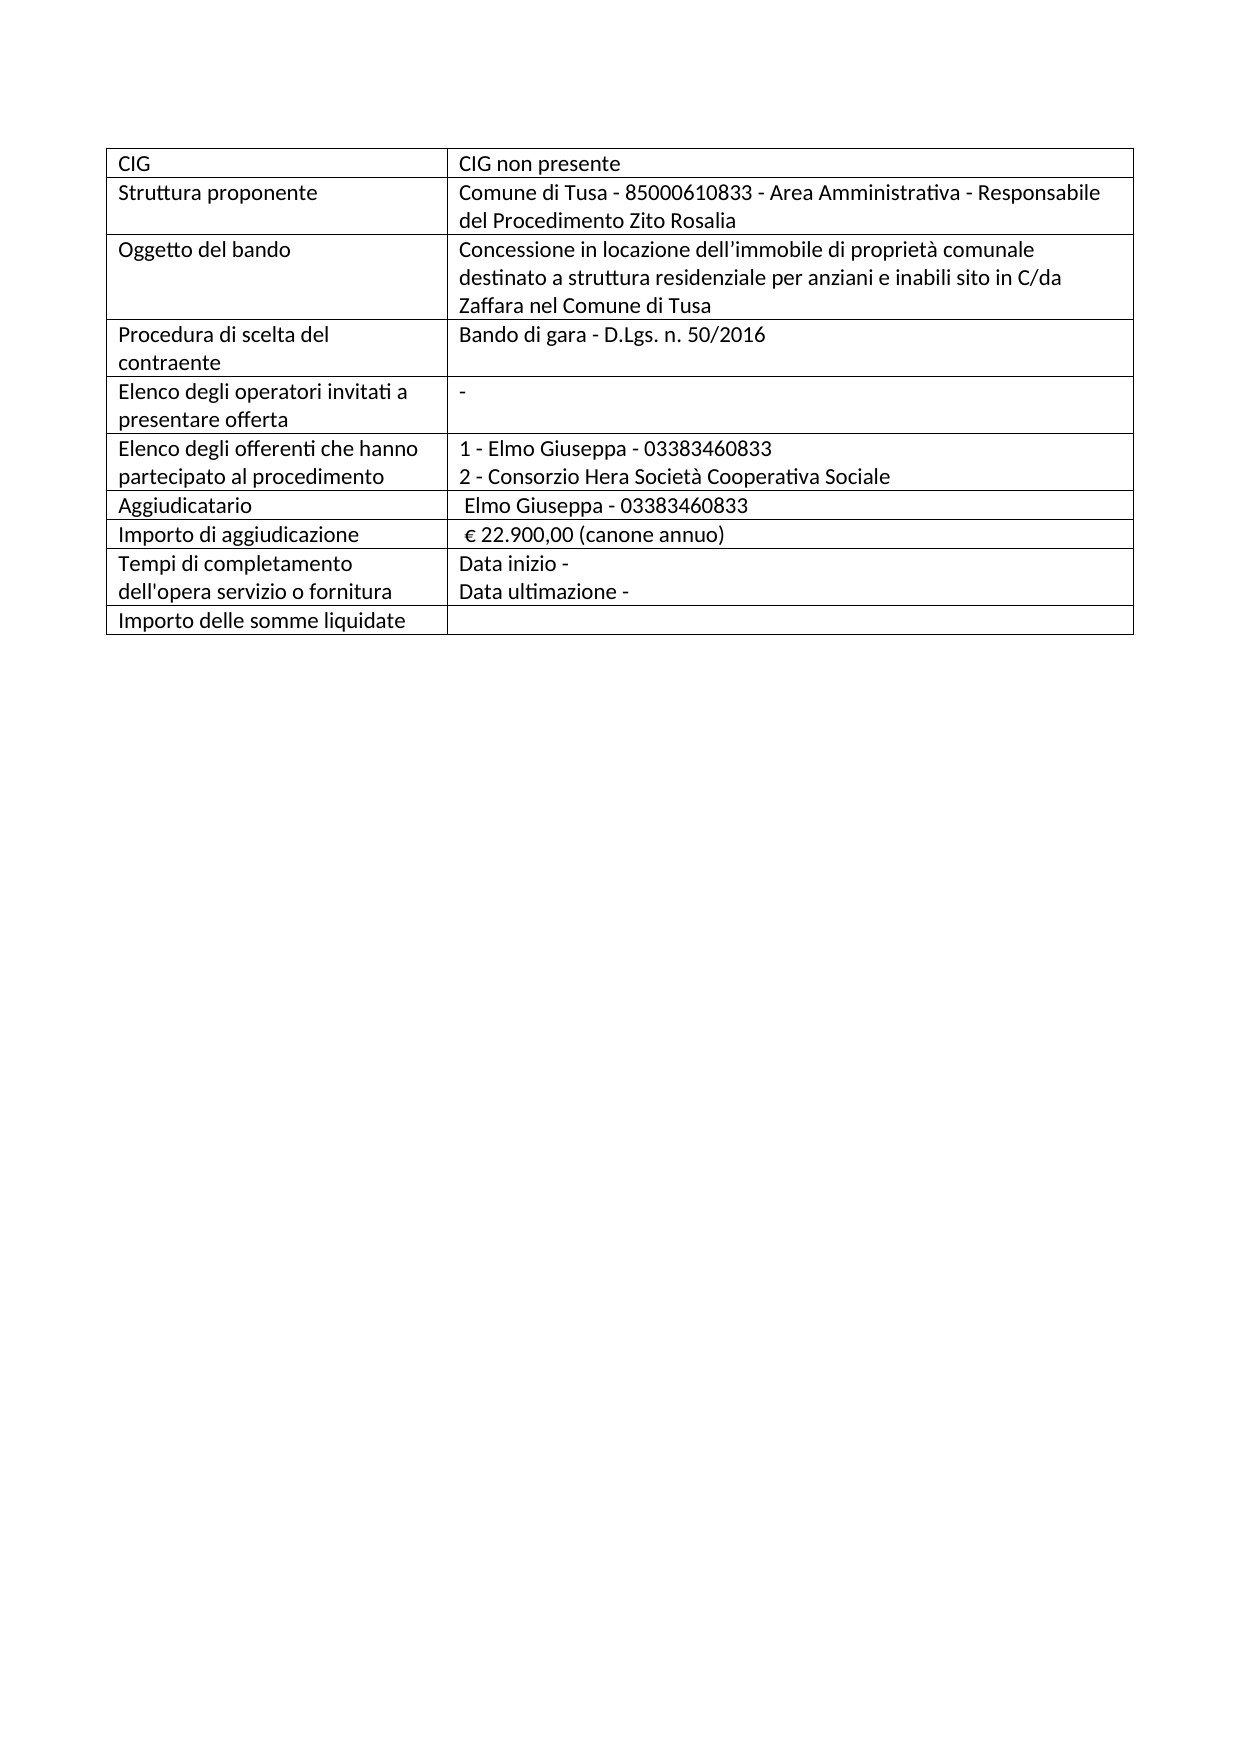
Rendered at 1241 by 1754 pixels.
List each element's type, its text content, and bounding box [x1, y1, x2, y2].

table_cell Data inizio - Data ultimazione - [448, 549, 1133, 605]
table_cell € 22.900,00 (canone annuo) [448, 520, 1133, 548]
table_cell Elenco degli operatori invitati a presentare offerta [107, 377, 447, 433]
table_header CIG [107, 149, 447, 177]
table_cell Importo di aggiudicazione [107, 520, 447, 548]
table_cell 1 - Elmo Giuseppa - 03383460833 2 - Consorzio Hera Società Cooperativa Sociale [448, 434, 1133, 490]
table_cell Procedura di scelta del contraente [107, 320, 447, 376]
table_cell Aggiudicatario [107, 491, 447, 519]
table_cell Struttura proponente [107, 178, 447, 234]
table_header CIG non presente [448, 149, 1133, 177]
table_cell Tempi di completamento dell'opera servizio o fornitura [107, 549, 447, 605]
table_cell Elmo Giuseppa - 03383460833 [448, 491, 1133, 519]
table_cell Importo delle somme liquidate [107, 606, 447, 634]
table_cell - [448, 377, 1133, 433]
table_cell Comune di Tusa - 85000610833 - Area Amministrativa - Responsabile del Procedimento Zito Rosalia [448, 178, 1133, 234]
table_cell Bando di gara - D.Lgs. n. 50/2016 [448, 320, 1133, 376]
table_cell Oggetto del bando [107, 235, 447, 319]
table_cell Concessione in locazione dell’immobile di proprietà comunale destinato a struttura residenziale per anziani e inabili sito in C/da Zaffara nel Comune di Tusa [448, 235, 1133, 319]
table_cell Elenco degli offerenti che hanno partecipato al procedimento [107, 434, 447, 490]
table_cell [448, 606, 1133, 634]
